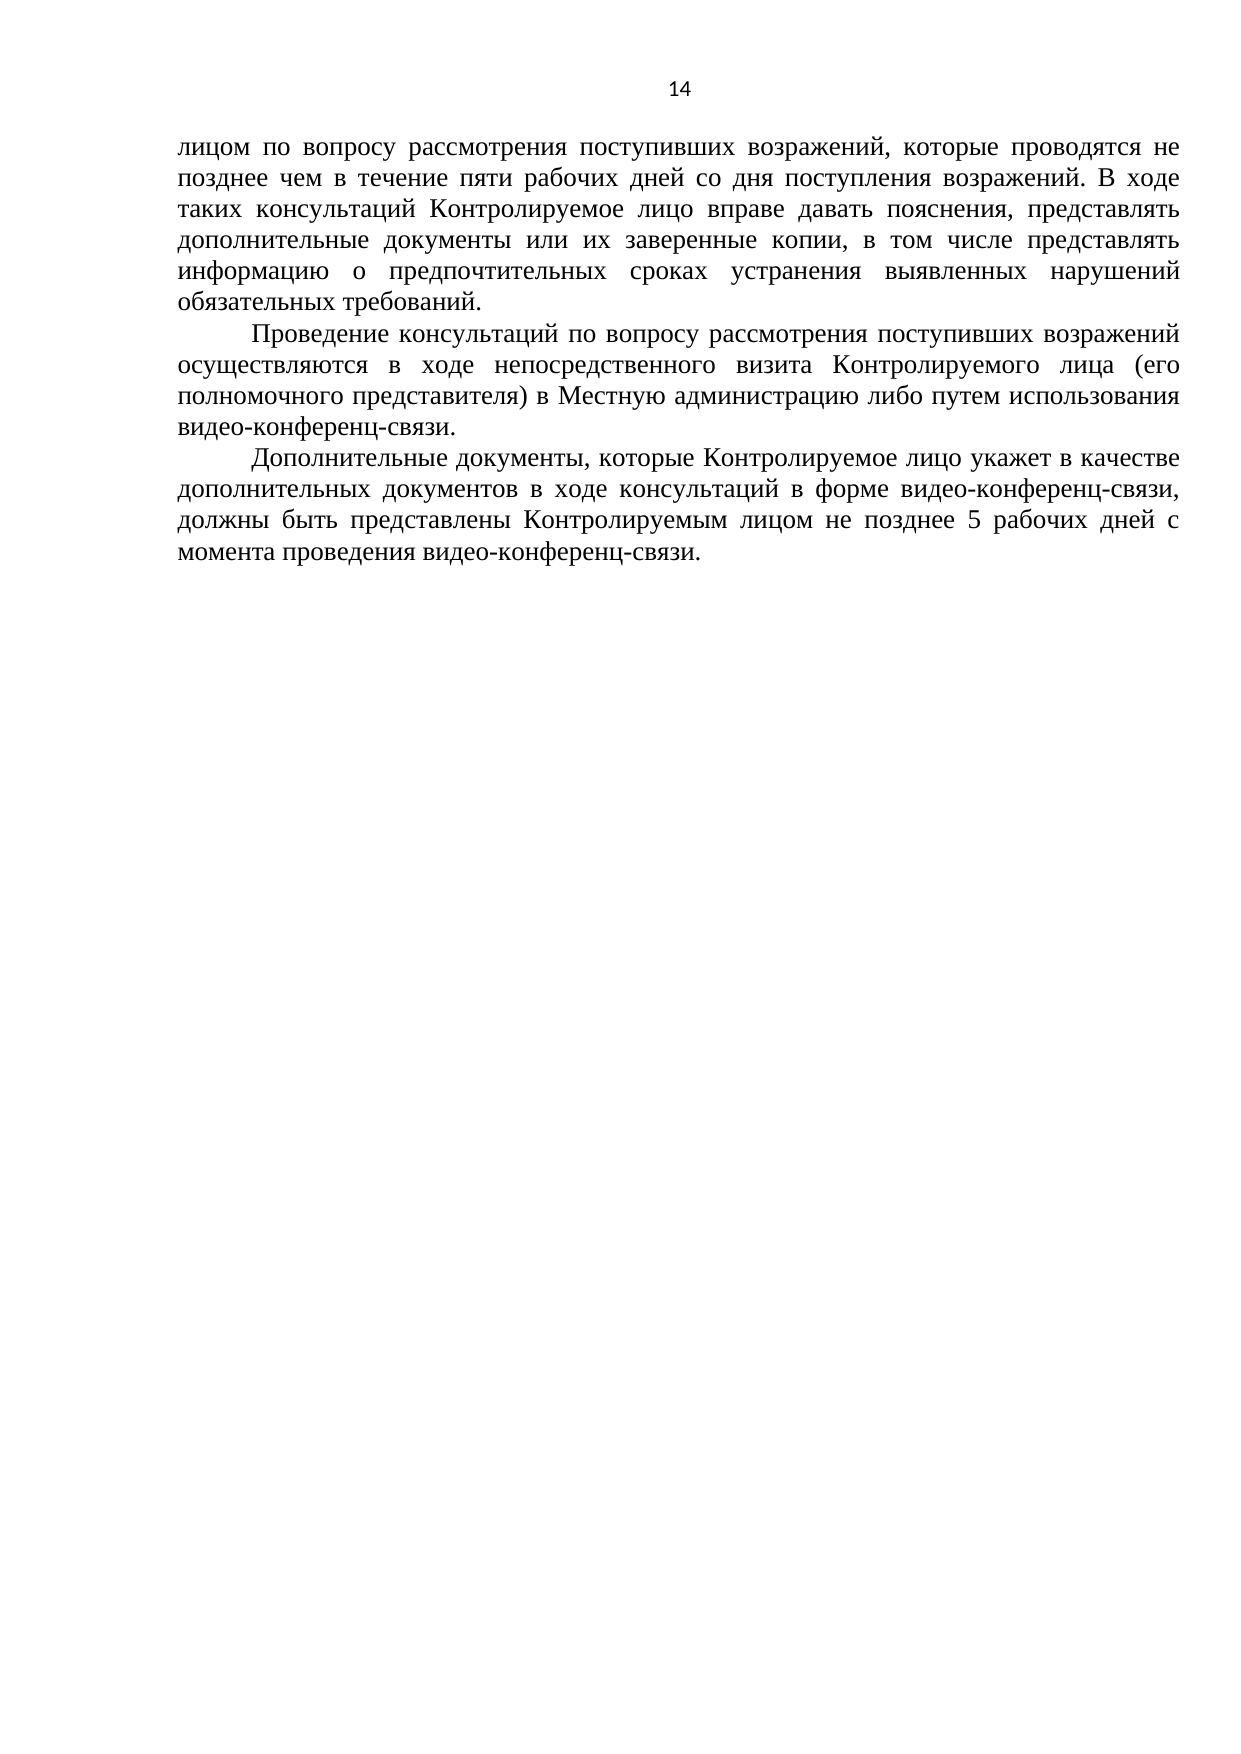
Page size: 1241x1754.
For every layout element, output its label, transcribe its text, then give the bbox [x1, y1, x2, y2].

list Дополнительные документы, которые Контролируемое лицо укажет в качестве дополнительных документов в ходе консультаций в форме видео-конференц-связи, должны быть представлены Контролируемым лицом не позднее 5 рабочих дней с момента проведения видео-конференц-связи. [177, 441, 1181, 566]
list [177, 130, 1181, 317]
list Проведение консультаций по вопросу рассмотрения поступивших возражений осуществляются в ходе непосредственного визита Контролируемого лица (его полномочного представителя) в Местную администрацию либо путем использования видео-конференц-связи. [177, 317, 1181, 441]
